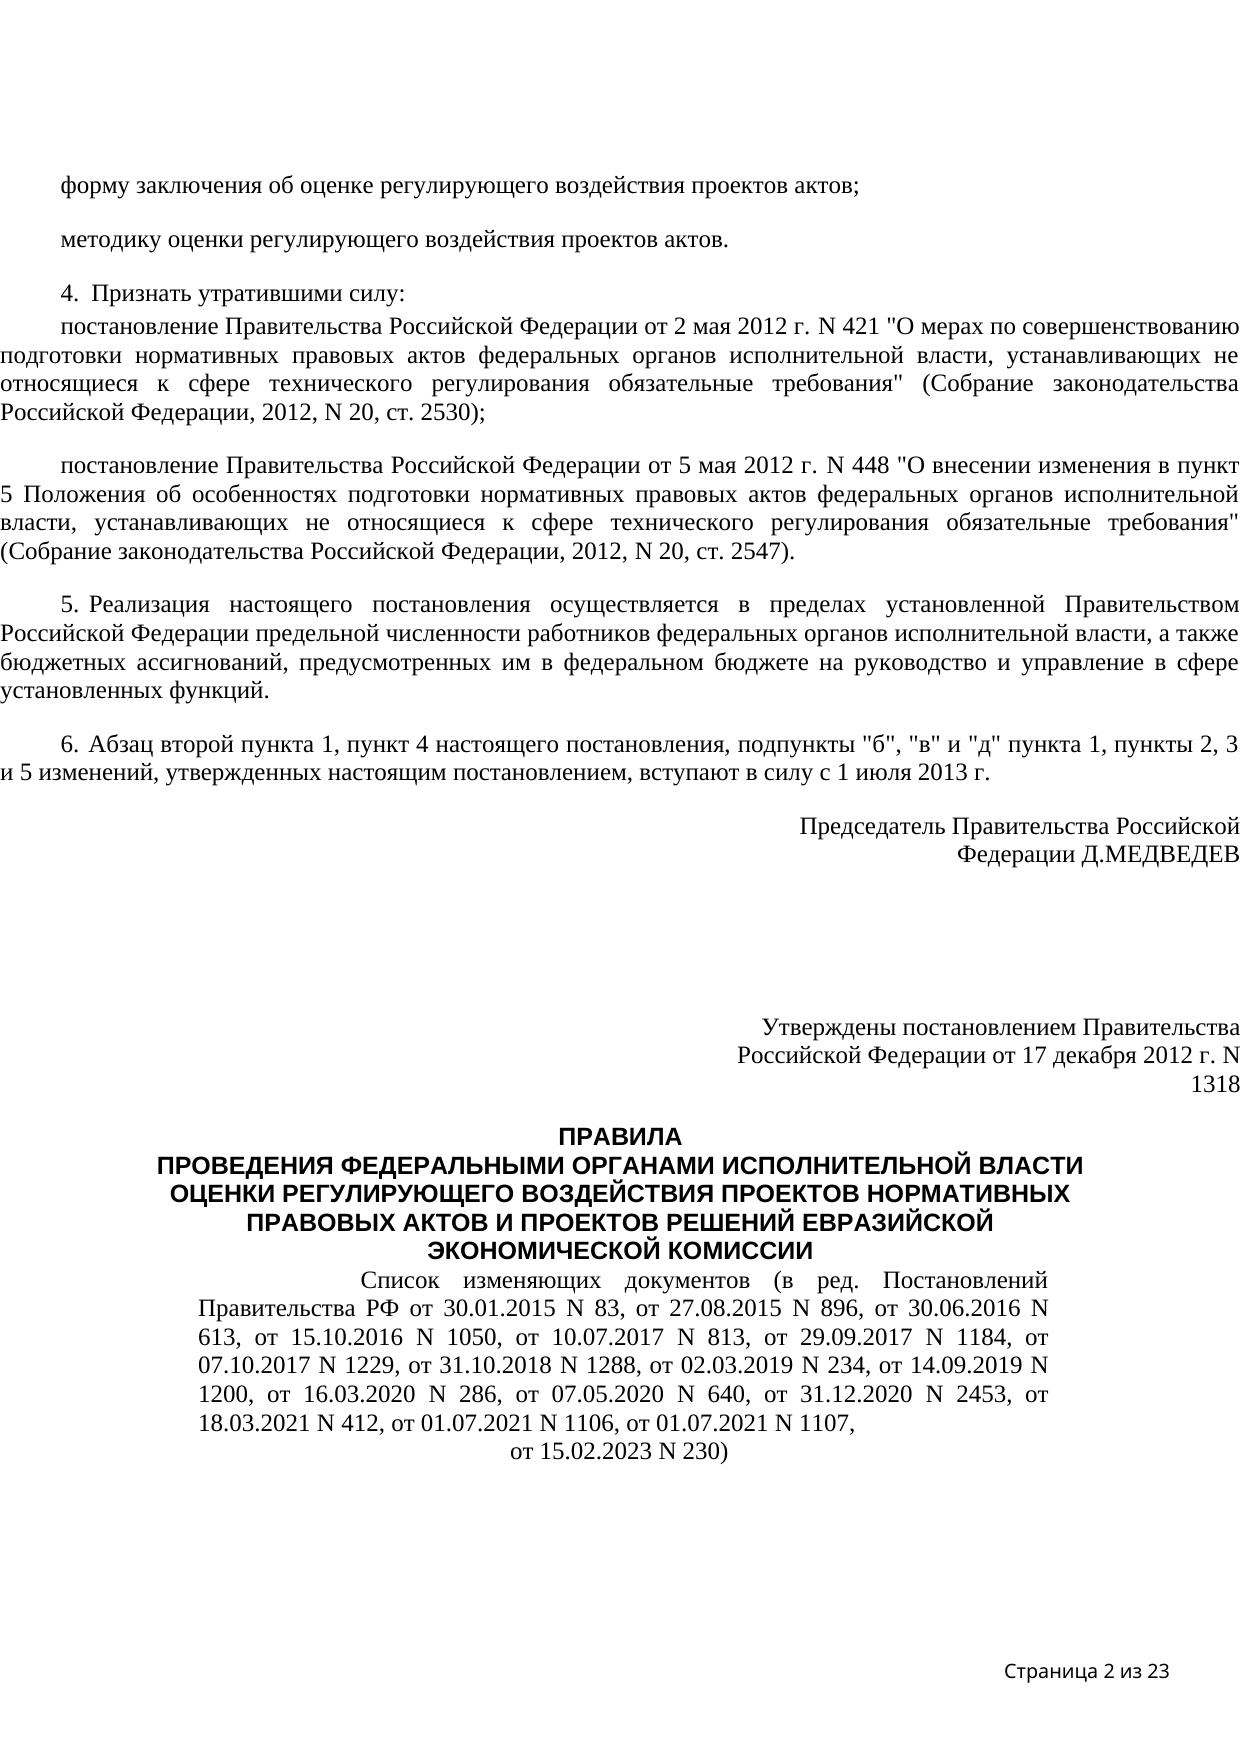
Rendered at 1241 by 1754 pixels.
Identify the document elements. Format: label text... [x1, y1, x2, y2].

list Признать утратившими силу: [0, 258, 1240, 312]
list Реализация настоящего постановления осуществляется в пределах установленной Правительством Российской Федерации предельной численности работников федеральных органов исполнительной власти, а также бюджетных ассигнований, предусмотренных им в федеральном бюджете на руководство и управление в сфере установленных функций. [0, 590, 1240, 704]
text Председатель Правительства Российской Федерации Д.МЕДВЕДЕВ [729, 811, 1240, 868]
text Утверждены постановлением Правительства Российской Федерации от 17 декабря 2012 г. N 1318 [729, 1012, 1240, 1098]
text методику оценки регулирующего воздействия проектов актов. [0, 204, 1240, 258]
text форму заключения об оценке регулирующего воздействия проектов актов; [0, 151, 1240, 204]
list Абзац второй пункта 1, пункт 4 настоящего постановления, подпункты "б", "в" и "д" пункта 1, пункты 2, 3 и 5 изменений, утвержденных настоящим постановлением, вступают в силу с 1 июля 2013 г. [0, 729, 1240, 786]
text Список изменяющих документов (в ред. Постановлений Правительства РФ от 30.01.2015 N 83, от 27.08.2015 N 896, от 30.06.2016 N 613, от 15.10.2016 N 1050, от 10.07.2017 N 813, от 29.09.2017 N 1184, от 07.10.2017 N 1229, от 31.10.2018 N 1288, от 02.03.2019 N 234, от 14.09.2019 N 1200, от 16.03.2020 N 286, от 07.05.2020 N 640, от 31.12.2020 N 2453, от 18.03.2021 N 412, от 01.07.2021 N 1106, от 01.07.2021 N 1107, [198, 1265, 1048, 1437]
text от 15.02.2023 N 230) [0, 1437, 1238, 1465]
text постановление Правительства Российской Федерации от 5 мая 2012 г. N 448 "О внесении изменения в пункт 5 Положения об особенностях подготовки нормативных правовых актов федеральных органов исполнительной власти, устанавливающих не относящиеся к сфере технического регулирования обязательные требования" (Собрание законодательства Российской Федерации, 2012, N 20, ст. 2547). [0, 451, 1240, 565]
text ПРОВЕДЕНИЯ ФЕДЕРАЛЬНЫМИ ОРГАНАМИ ИСПОЛНИТЕЛЬНОЙ ВЛАСТИ ОЦЕНКИ РЕГУЛИРУЮЩЕГО ВОЗДЕЙСТВИЯ ПРОЕКТОВ НОРМАТИВНЫХ ПРАВОВЫХ АКТОВ И ПРОЕКТОВ РЕШЕНИЙ ЕВРАЗИЙСКОЙ ЭКОНОМИЧЕСКОЙ КОМИССИИ [0, 1151, 1240, 1265]
text постановление Правительства Российской Федерации от 2 мая 2012 г. N 421 "О мерах по совершенствованию подготовки нормативных правовых актов федеральных органов исполнительной власти, устанавливающих не относящиеся к сфере технического регулирования обязательные требования" (Собрание законодательства Российской Федерации, 2012, N 20, ст. 2530); [0, 312, 1240, 426]
text ПРАВИЛА [0, 1123, 1240, 1151]
